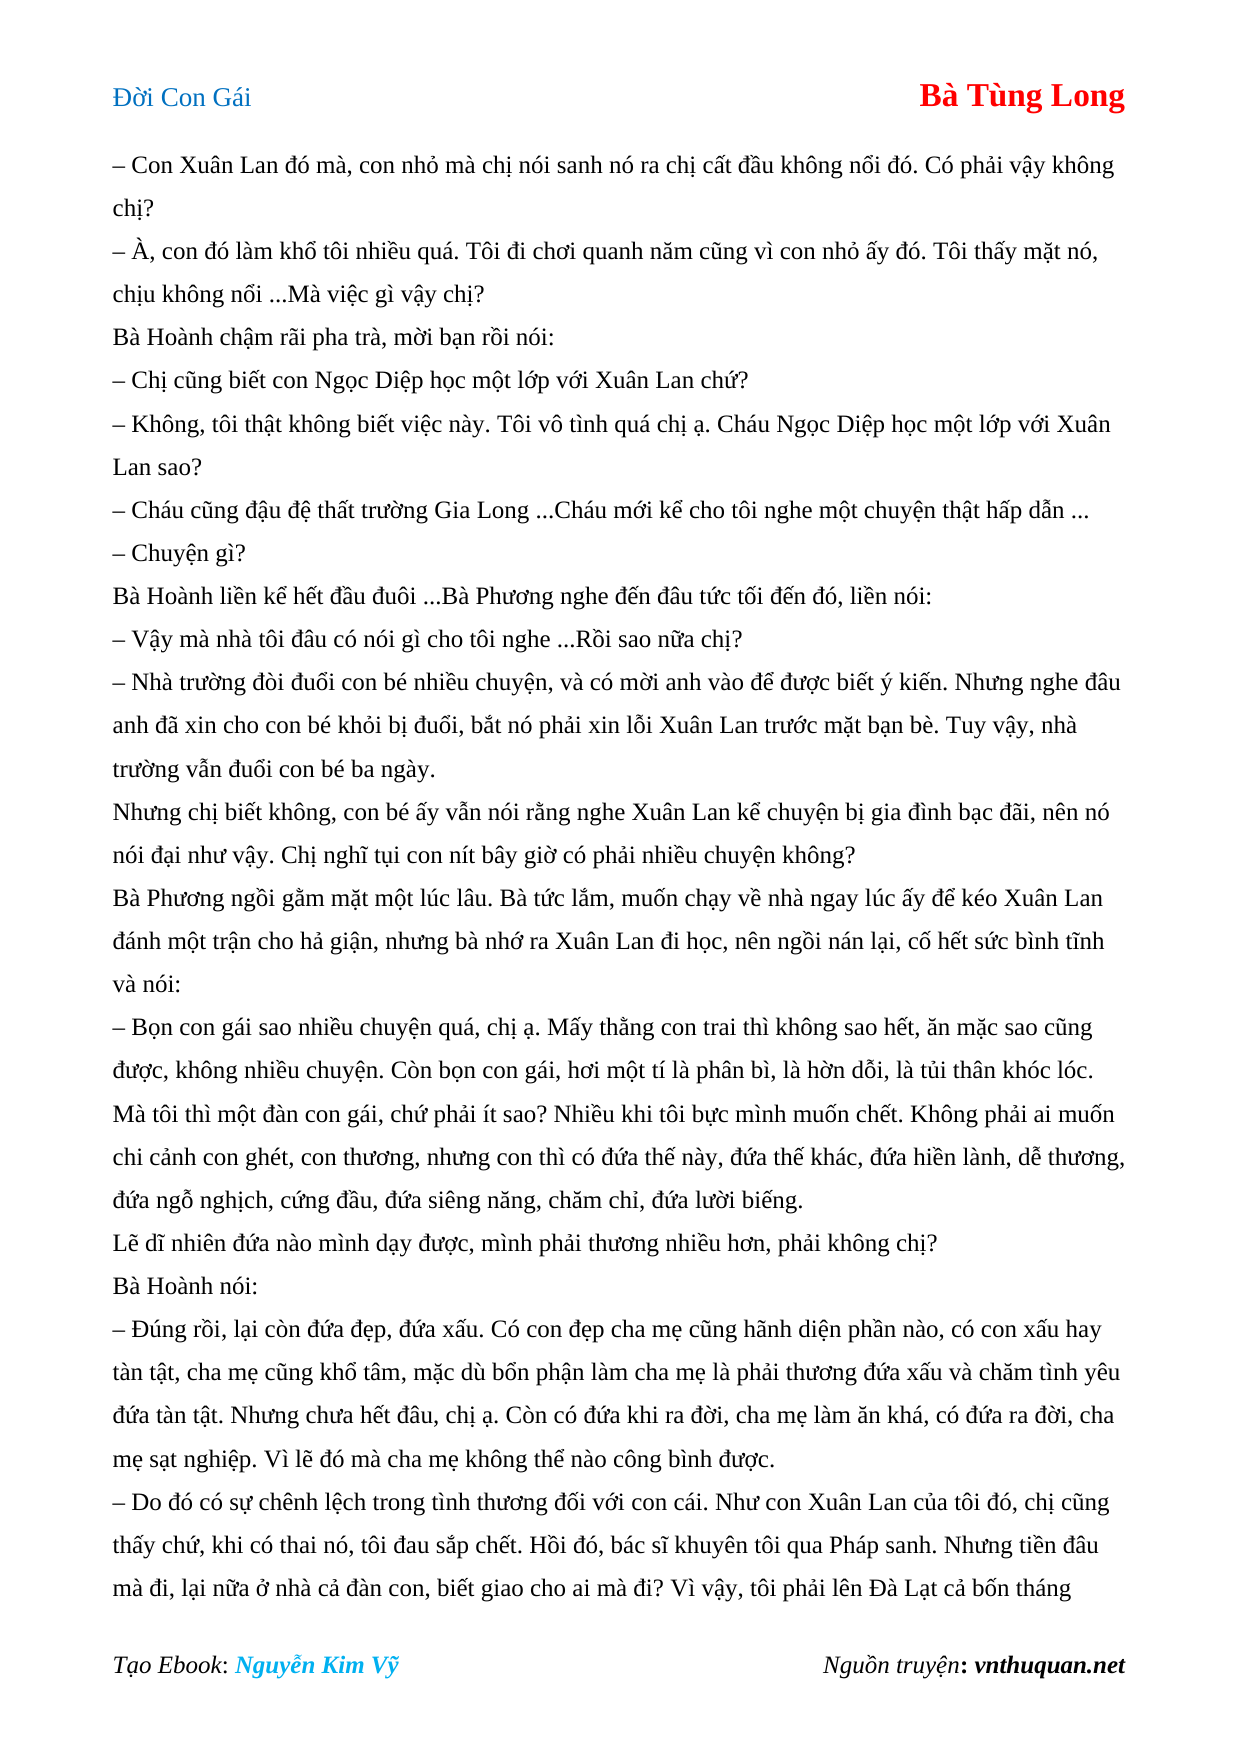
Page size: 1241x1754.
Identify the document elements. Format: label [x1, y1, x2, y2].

text [112, 150, 1128, 1602]
